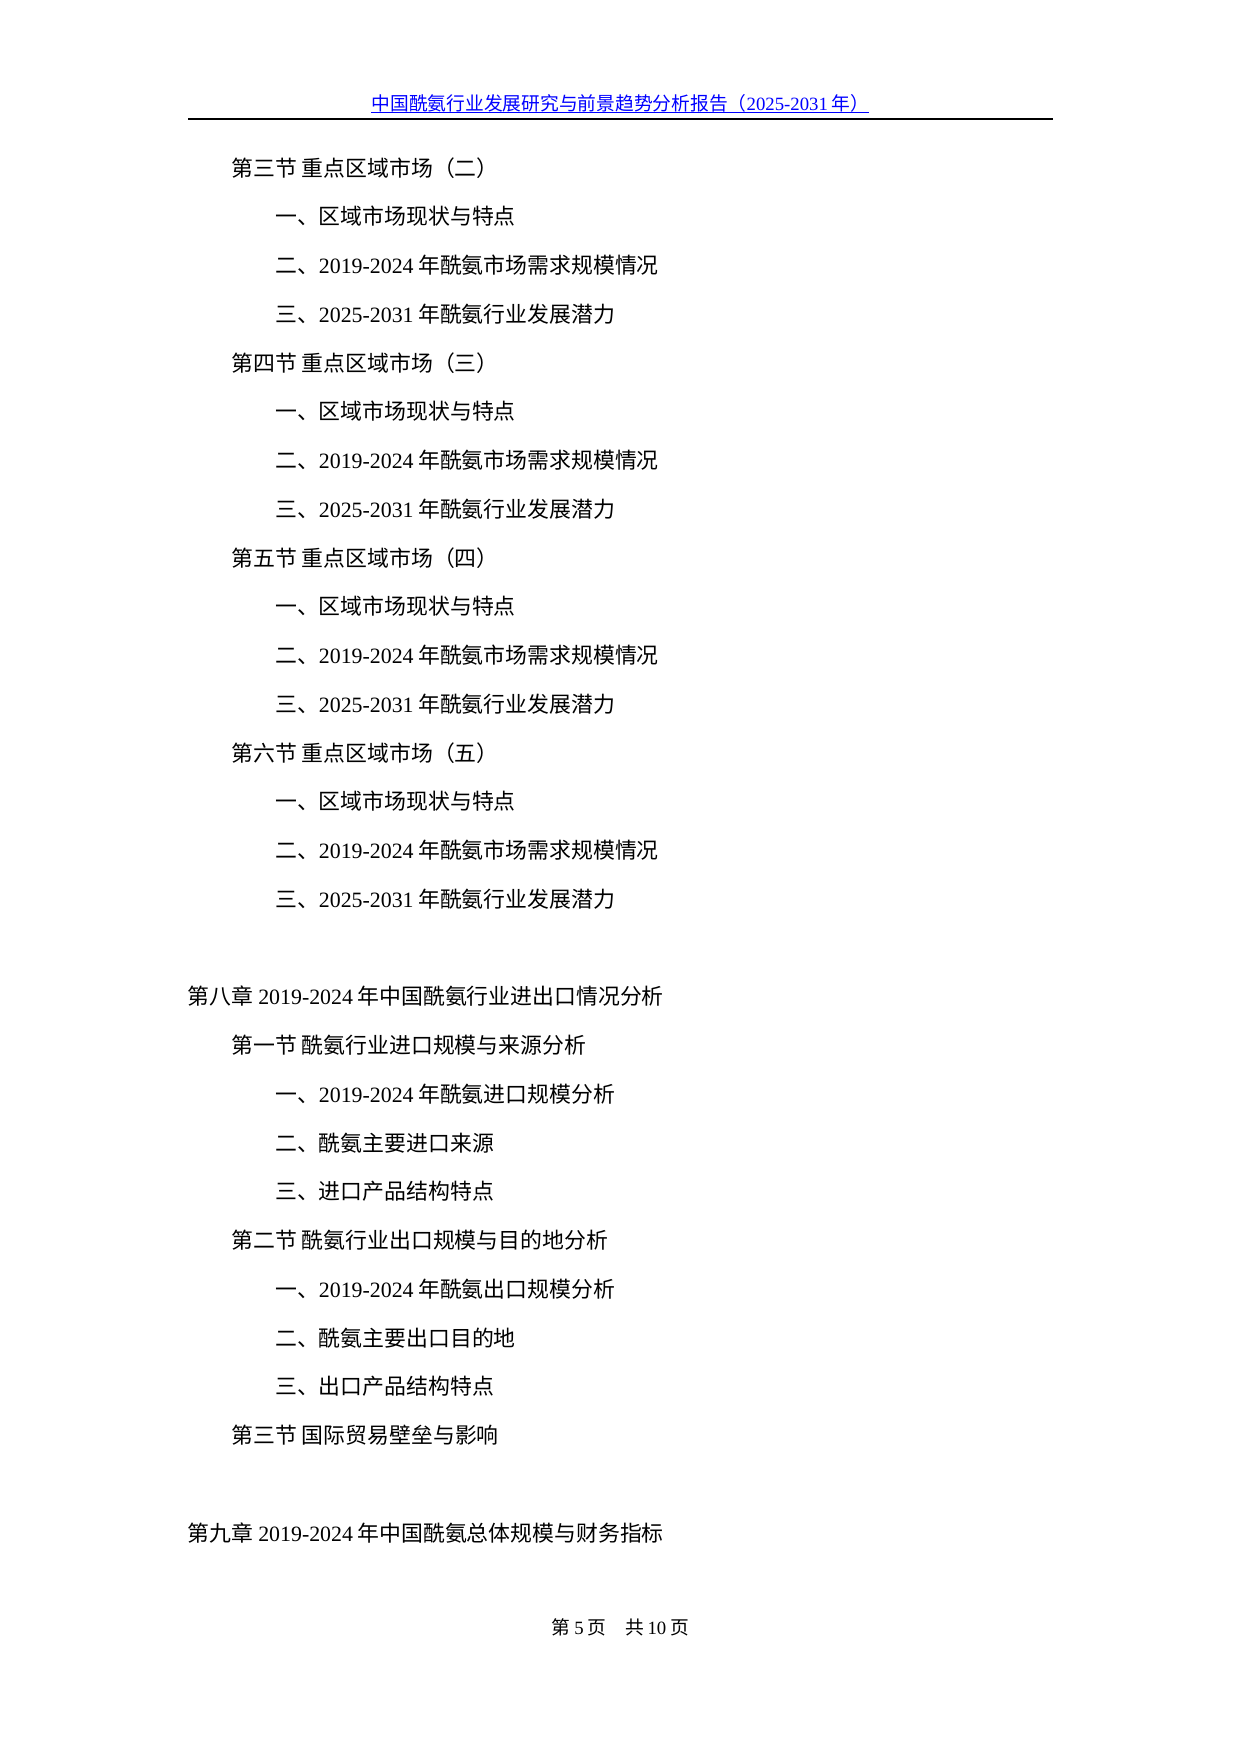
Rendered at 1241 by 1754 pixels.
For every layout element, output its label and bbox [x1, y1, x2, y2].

text [187, 150, 1053, 1548]
